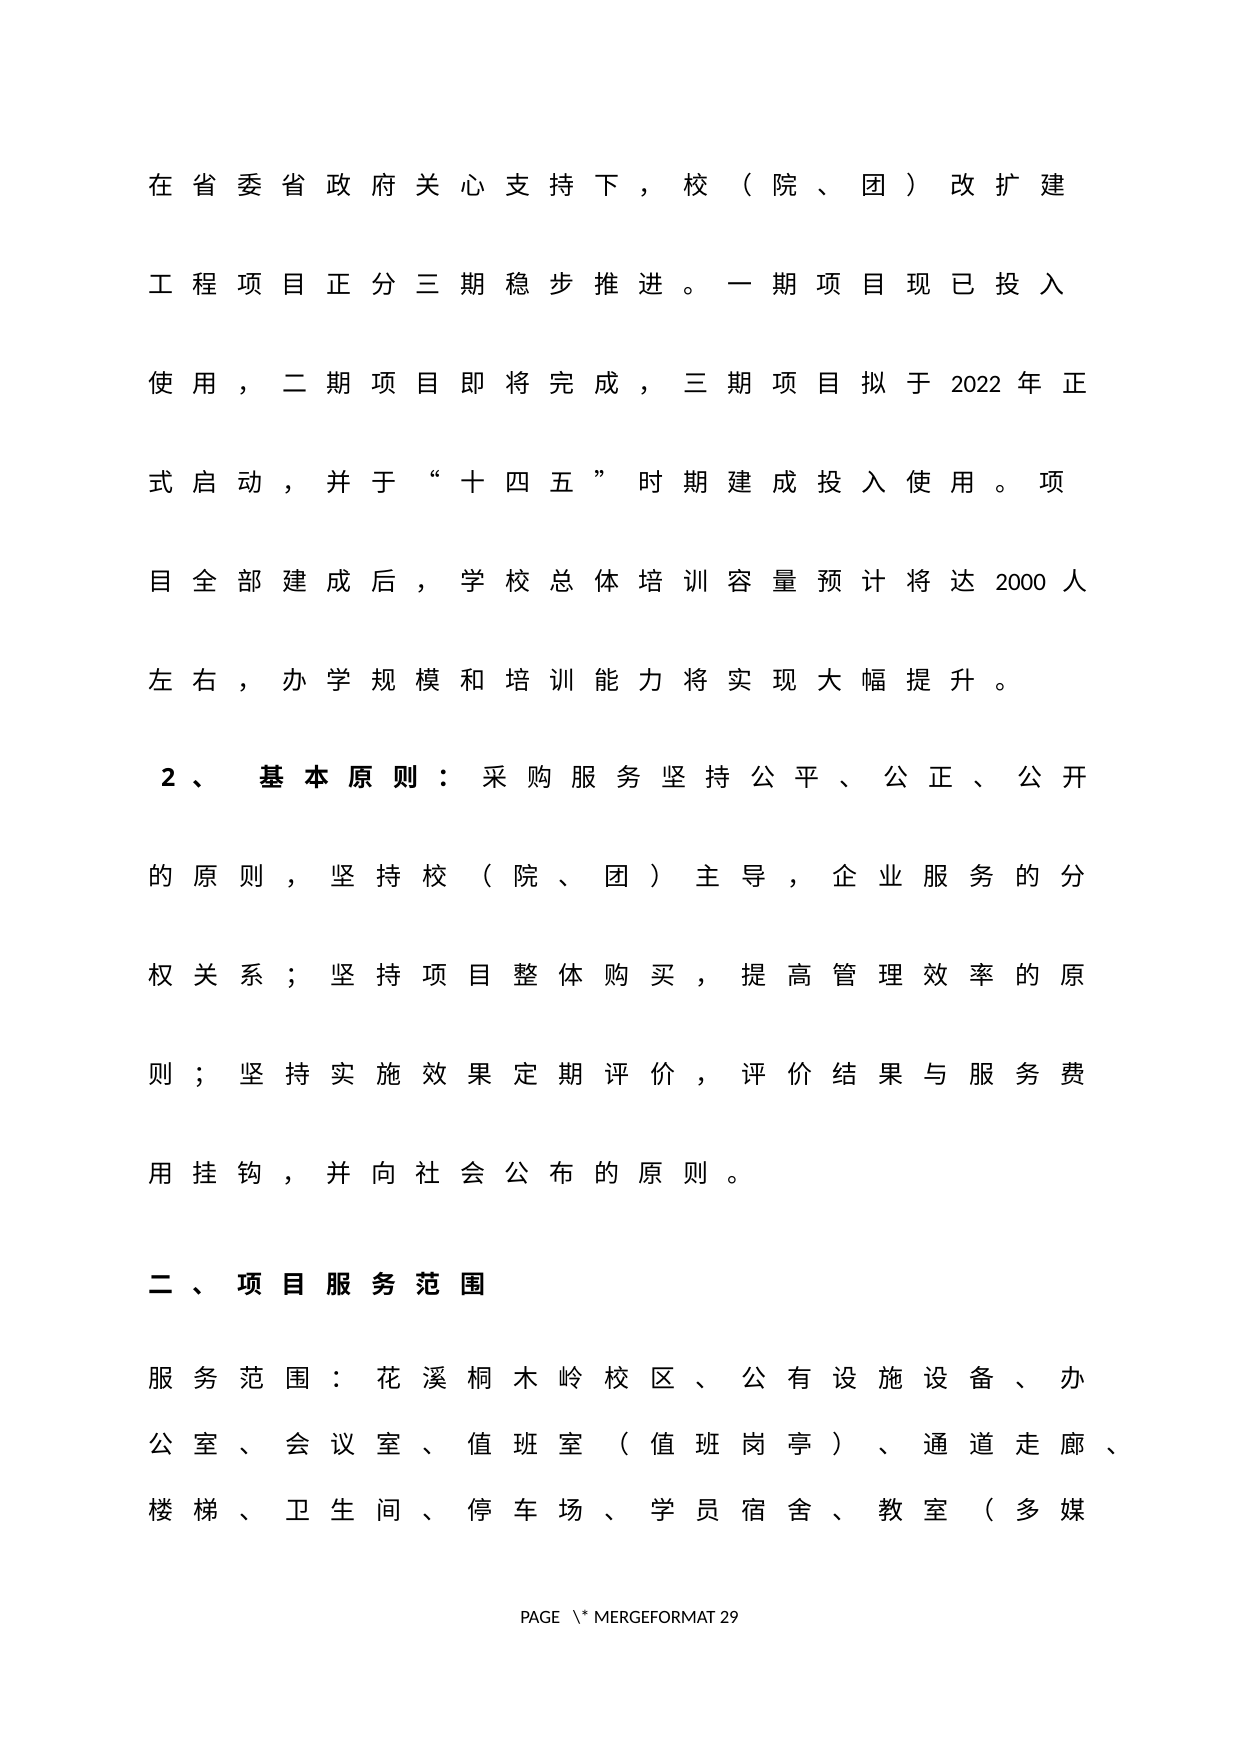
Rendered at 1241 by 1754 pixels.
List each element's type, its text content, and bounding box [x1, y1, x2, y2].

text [148, 151, 1107, 712]
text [148, 1343, 1107, 1541]
subtitle 二、项目服务范围 [148, 1250, 1107, 1316]
text 2、 基本原则：采购服务坚持公平、公正、公开的原则，坚持校（院、团）主导，企业服务的分权关系；坚持项目整体购买，提高管理效率的原则；坚持实施效果定期评价，评价结果与服务费用挂钩，并向社会公布的原则。 [148, 742, 1107, 1205]
